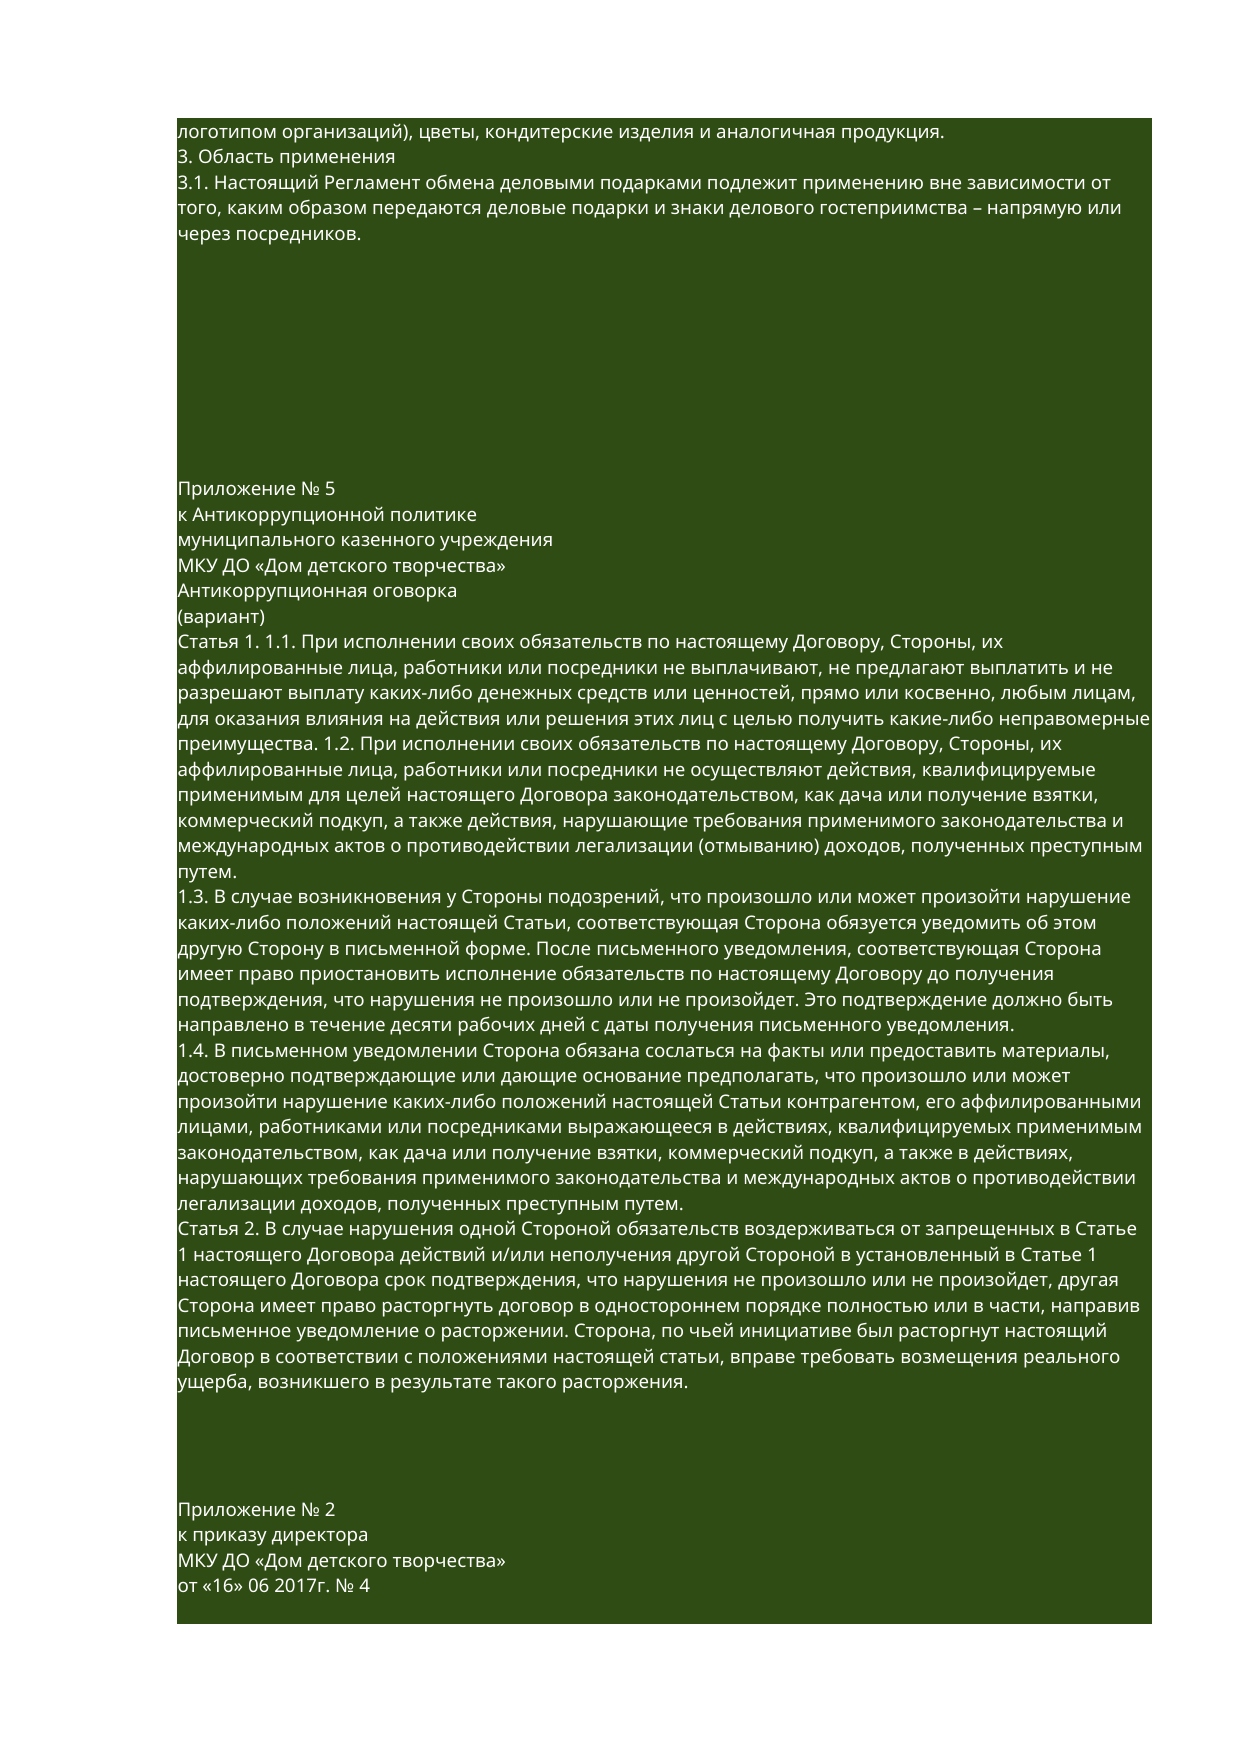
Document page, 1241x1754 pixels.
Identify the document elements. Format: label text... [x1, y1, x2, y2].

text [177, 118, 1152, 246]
text Приложение № 5 к Антикоррупционной политике муниципального казенного учреждения МКУ ДО «Дом детского творчества» [177, 450, 1152, 577]
text Приложение № 2 к приказу директора МКУ ДО «Дом детского творчества» от «16» 06 2017г. № 4 [177, 1445, 1152, 1598]
text Статья 1. 1.1. При исполнении своих обязательств по настоящему Договору, Стороны, их аффилированные лица, работники или посредники не выплачивают, не предлагают выплатить и не разрешают выплату каких-либо денежных средств или ценностей, прямо или косвенно, любым лицам, для оказания влияния на действия или решения этих лиц с целью получить какие-либо неправомерные преимущества. 1.2. При исполнении своих обязательств по настоящему Договору, Стороны, их аффилированные лица, работники или посредники не осуществляют действия, квалифицируемые применимым для целей настоящего Договора законодательством, как дача или получение взятки, коммерческий подкуп, а также действия, нарушающие требования применимого законодательства и международных актов о противодействии легализации (отмыванию) доходов, полученных преступным путем. 1.3. В случае возникновения у Стороны подозрений, что произошло или может произойти нарушение каких-либо положений настоящей Статьи, соответствующая Сторона обязуется уведомить об этом другую Сторону в письменной форме. После письменного уведомления, соответствующая Сторона имеет право приостановить исполнение обязательств по настоящему Договору до получения подтверждения, что нарушения не произошло или не произойдет. Это подтверждение должно быть направлено в течение десяти рабочих дней с даты получения письменного уведомления. 1.4. В письменном уведомлении Сторона обязана сослаться на факты или предоставить материалы, достоверно подтверждающие или дающие основание предполагать, что произошло или может произойти нарушение каких-либо положений настоящей Статьи контрагентом, его аффилированными лицами, работниками или посредниками выражающееся в действиях, квалифицируемых применимым законодательством, как дача или получение взятки, коммерческий подкуп, а также в действиях, нарушающих требования применимого законодательства и международных актов о противодействии легализации доходов, полученных преступным путем. Статья 2. В случае нарушения одной Стороной обязательств воздерживаться от запрещенных в Статье 1 настоящего Договора действий и/или неполучения другой Стороной в установленный в Статье 1 настоящего Договора срок подтверждения, что нарушения не произошло или не произойдет, другая Сторона имеет право расторгнуть договор в одностороннем порядке полностью или в части, направив письменное уведомление о расторжении. Сторона, по чьей инициативе был расторгнут настоящий Договор в соответствии с положениями настоящей статьи, вправе требовать возмещения реального ущерба, возникшего в результате такого расторжения. [177, 628, 1152, 1394]
text Антикоррупционная оговорка (вариант) [177, 577, 1152, 628]
